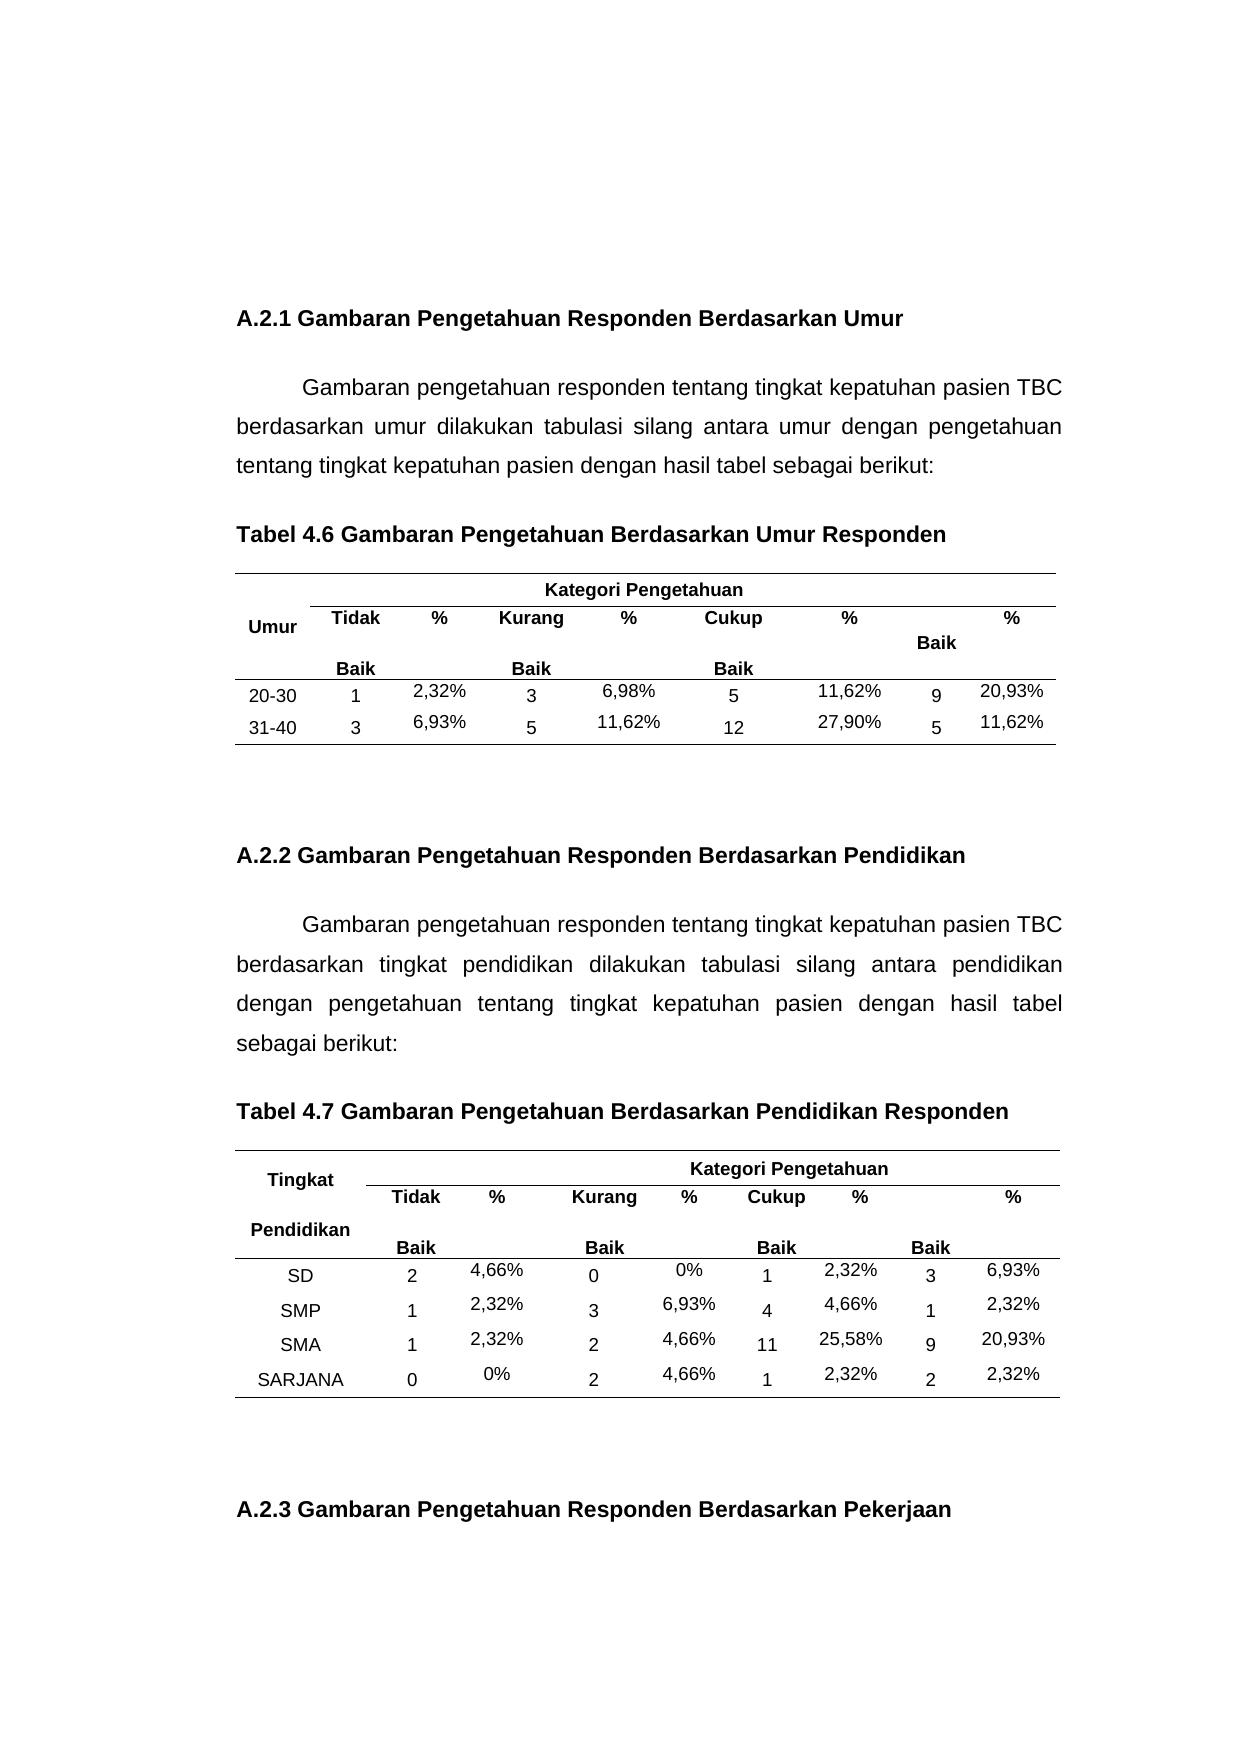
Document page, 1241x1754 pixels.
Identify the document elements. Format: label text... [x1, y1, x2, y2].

table_cell 3 [894, 1259, 967, 1293]
table_cell 1 [727, 1362, 807, 1397]
table_cell 4,66% [807, 1293, 894, 1328]
table_cell SD [235, 1259, 366, 1293]
table_cell 27,90% [794, 711, 905, 744]
table_cell 4,66% [458, 1259, 536, 1293]
table_cell 2 [366, 1259, 458, 1293]
table_header [366, 1151, 495, 1185]
table_cell SMA [235, 1328, 366, 1362]
table_cell SARJANA [235, 1362, 366, 1397]
table_header Tingkat Pendidikan [235, 1151, 366, 1258]
table_header Kategori Pengetahuan [612, 1151, 967, 1185]
text Gambaran pengetahuan responden tentang tingkat kepatuhan pasien TBC berdasarkan umur dilakukan tabulasi silang antara umur dengan pengetahuan tentang tingkat kepatuhan pasien dengan hasil tabel sebagai berikut: [236, 373, 1063, 479]
table_cell 2,32% [401, 680, 478, 711]
table_cell 20-30 [235, 680, 310, 711]
table_cell Baik [894, 1186, 967, 1258]
table_cell 2,32% [458, 1328, 536, 1362]
table_cell Kurang Baik [536, 1186, 651, 1258]
text A.2.3 Gambaran Pengetahuan Responden Berdasarkan Pekerjaan [236, 1496, 1063, 1522]
table_header [495, 1151, 558, 1185]
table_cell 3 [478, 680, 584, 711]
table_cell 9 [905, 680, 968, 711]
table_cell 1 [727, 1259, 807, 1293]
table_cell 12 [673, 711, 794, 744]
table_header [498, 574, 533, 606]
table_cell % [967, 1186, 1059, 1258]
table_cell Tidak Baik [366, 1186, 458, 1258]
table_cell Kurang Baik [478, 607, 584, 679]
table_cell Cukup Baik [673, 607, 794, 679]
table_cell 1 [310, 680, 401, 711]
table_cell 6,93% [967, 1259, 1059, 1293]
table_cell 2 [536, 1362, 651, 1397]
table_cell 4 [727, 1293, 807, 1328]
table_cell 5 [673, 680, 794, 711]
table_cell 11,62% [794, 680, 905, 711]
table_header [967, 1151, 1059, 1185]
table_cell 6,93% [401, 711, 478, 744]
table_cell 20,93% [967, 1328, 1059, 1362]
table_cell 11,62% [585, 711, 673, 744]
table_header [310, 574, 432, 606]
table_cell 4,66% [651, 1362, 727, 1397]
table_header [558, 1151, 612, 1185]
text Tabel 4.6 Gambaran Pengetahuan Berdasarkan Umur Responden [236, 521, 1063, 547]
table_cell % [585, 607, 673, 679]
table_cell 4,66% [651, 1328, 727, 1362]
table_cell 5 [905, 711, 968, 744]
table_cell 2,32% [458, 1293, 536, 1328]
text Tabel 4.7 Gambaran Pengetahuan Berdasarkan Pendidikan Responden [236, 1098, 1063, 1124]
table_cell 0 [536, 1259, 651, 1293]
table_cell 0 [366, 1362, 458, 1397]
table_cell % [651, 1186, 727, 1258]
table_cell % [968, 607, 1056, 679]
table_cell 3 [536, 1293, 651, 1328]
table_cell 1 [366, 1293, 458, 1328]
table_cell Cukup Baik [727, 1186, 826, 1258]
table_cell Baik [905, 607, 968, 679]
table_cell 2,32% [807, 1362, 894, 1397]
table_cell % [458, 1186, 536, 1258]
table_cell % [401, 607, 478, 679]
table_cell 0% [458, 1362, 536, 1397]
table_cell 2 [536, 1328, 651, 1362]
table_cell Tidak Baik [310, 607, 401, 679]
text A.2.2 Gambaran Pengetahuan Responden Berdasarkan Pendidikan [236, 842, 1063, 869]
table_cell 2,32% [807, 1259, 894, 1293]
table_cell 3 [310, 711, 401, 744]
table_cell 6,98% [585, 680, 673, 711]
table_cell 20,93% [968, 680, 1056, 711]
table_cell 31-40 [235, 711, 310, 744]
text A.2.1 Gambaran Pengetahuan Responden Berdasarkan Umur [236, 305, 1063, 331]
table_cell 1 [366, 1328, 458, 1362]
table_cell % [826, 1186, 894, 1258]
table_cell 11,62% [968, 711, 1056, 744]
table_cell 2,32% [967, 1293, 1059, 1328]
table_cell % [794, 607, 905, 679]
table_header [968, 574, 1056, 606]
table_header Umur [235, 574, 310, 679]
table_cell 25,58% [807, 1328, 894, 1362]
text Gambaran pengetahuan responden tentang tingkat kepatuhan pasien TBC berdasarkan tingkat pendidikan dilakukan tabulasi silang antara pendidikan dengan pengetahuan tentang tingkat kepatuhan pasien dengan hasil tabel sebagai berikut: [236, 911, 1063, 1056]
table_cell SMP [235, 1293, 366, 1328]
table_header Kategori Pengetahuan [533, 574, 968, 606]
table_cell 0% [651, 1259, 727, 1293]
table_cell 6,93% [651, 1293, 727, 1328]
table_cell 5 [478, 711, 584, 744]
table_cell 9 [894, 1328, 967, 1362]
table_cell 2 [894, 1362, 967, 1397]
table_cell 2,32% [967, 1362, 1059, 1397]
table_cell 11 [727, 1328, 807, 1362]
table_cell 1 [894, 1293, 967, 1328]
table_header [432, 574, 498, 606]
